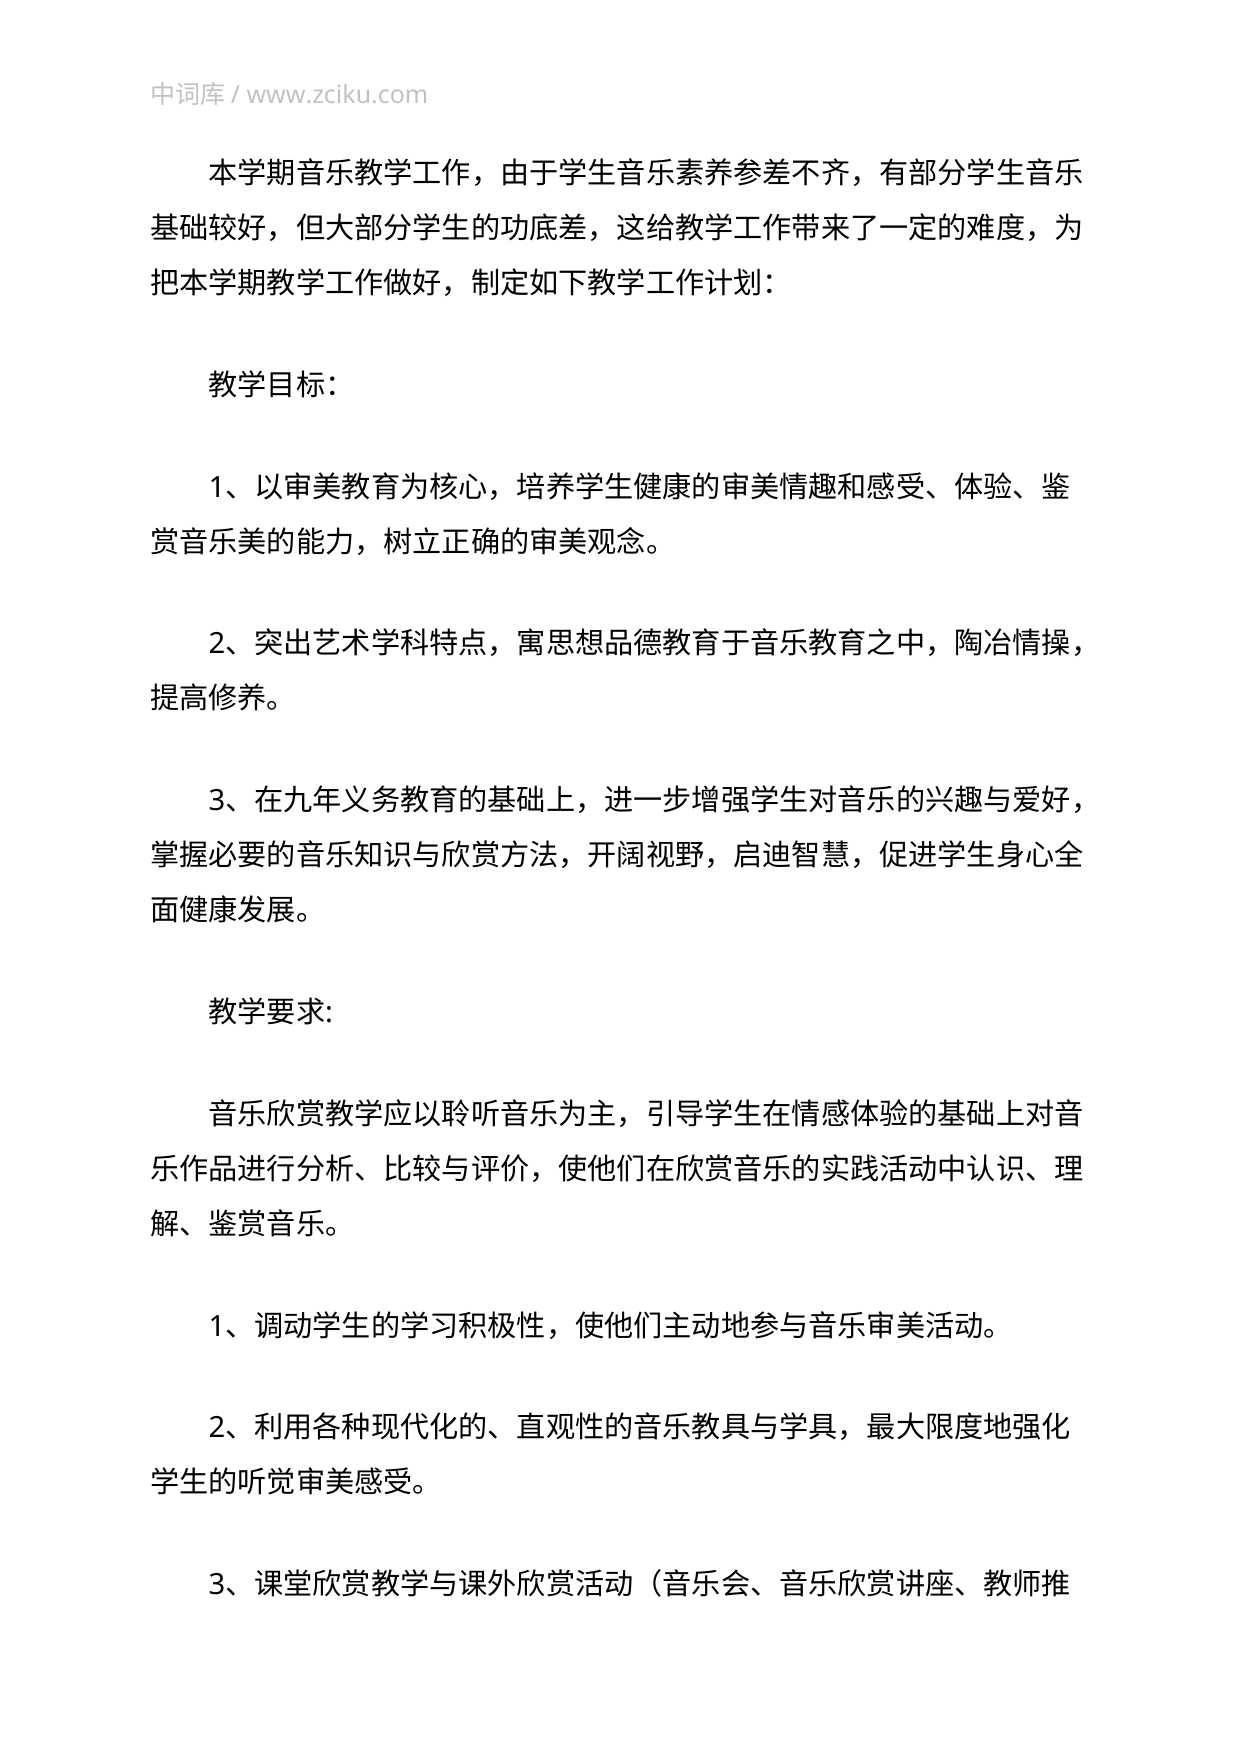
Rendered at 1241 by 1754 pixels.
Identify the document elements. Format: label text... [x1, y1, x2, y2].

text 本学期音乐教学工作，由于学生音乐素养参差不齐，有部分学生音乐基础较好，但大部分学生的功底差，这给教学工作带来了一定的难度，为把本学期教学工作做好，制定如下教学工作计划： [150, 150, 1090, 302]
text 2、利用各种现代化的、直观性的音乐教具与学具，最大限度地强化学生的听觉审美感受。 [150, 1404, 1090, 1501]
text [150, 1561, 1090, 1603]
text 3、在九年义务教育的基础上，进一步增强学生对音乐的兴趣与爱好，掌握必要的音乐知识与欣赏方法，开阔视野，启迪智慧，促进学生身心全面健康发展。 [150, 777, 1090, 929]
text 1、调动学生的学习积极性，使他们主动地参与音乐审美活动。 [150, 1302, 1090, 1344]
text 教学目标： [150, 362, 1090, 404]
text 1、以审美教育为核心，培养学生健康的审美情趣和感受、体验、鉴赏音乐美的能力，树立正确的审美观念。 [150, 463, 1090, 561]
text 教学要求: [150, 988, 1090, 1031]
text 音乐欣赏教学应以聆听音乐为主，引导学生在情感体验的基础上对音乐作品进行分析、比较与评价，使他们在欣赏音乐的实践活动中认识、理解、鉴赏音乐。 [150, 1091, 1090, 1243]
text 2、突出艺术学科特点，寓思想品德教育于音乐教育之中，陶冶情操，提高修养。 [150, 620, 1090, 717]
